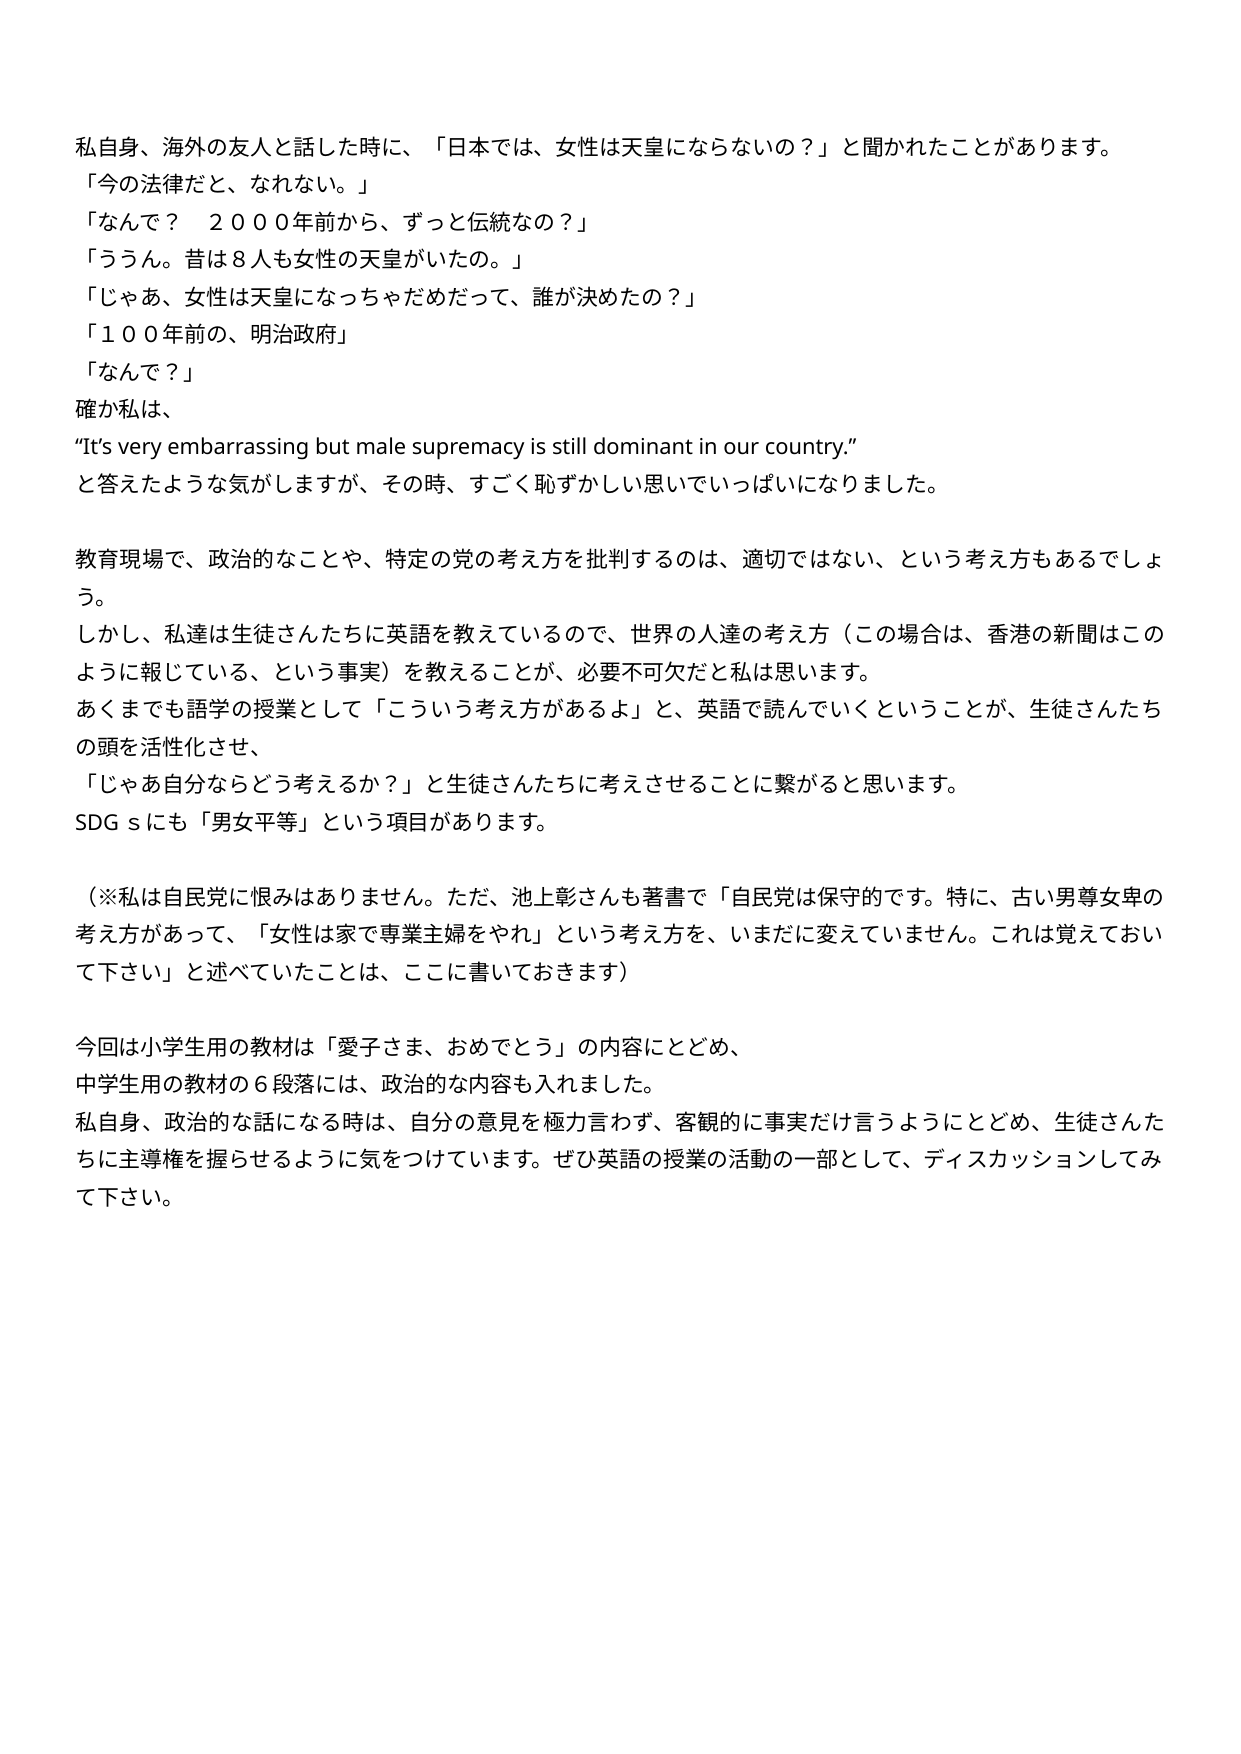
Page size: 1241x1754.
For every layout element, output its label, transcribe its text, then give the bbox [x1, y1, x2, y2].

text SDGｓにも「男女平等」という項目があります。 [75, 802, 1165, 839]
text 中学生用の教材の６段落には、政治的な内容も入れました。 [75, 1064, 1165, 1102]
text 「なんで？」 [75, 352, 1165, 389]
text 「今の法律だと、なれない。」 [75, 164, 1165, 202]
text あくまでも語学の授業として「こういう考え方があるよ」と、英語で読んでいくということが、生徒さんたちの頭を活性化させ、 [75, 689, 1165, 764]
text 「ううん。昔は８人も女性の天皇がいたの。」 [75, 239, 1165, 277]
text 「１００年前の、明治政府」 [75, 314, 1165, 352]
text （※私は自民党に恨みはありません。ただ、池上彰さんも著書で「自民党は保守的です。特に、古い男尊女卑の考え方があって、「女性は家で専業主婦をやれ」という考え方を、いまだに変えていません。これは覚えておいて下さい」と述べていたことは、ここに書いておきます） [75, 877, 1165, 989]
text 「なんで？ ２０００年前から、ずっと伝統なの？」 [75, 202, 1165, 239]
text 私自身、政治的な話になる時は、自分の意見を極力言わず、客観的に事実だけ言うようにとどめ、生徒さんたちに主導権を握らせるように気をつけています。ぜひ英語の授業の活動の一部として、ディスカッションしてみて下さい。 [75, 1102, 1165, 1214]
text 「じゃあ、女性は天皇になっちゃだめだって、誰が決めたの？」 [75, 277, 1165, 314]
text 教育現場で、政治的なことや、特定の党の考え方を批判するのは、適切ではない、という考え方もあるでしょう。 [75, 539, 1165, 614]
text “It’s very embarrassing but male supremacy is still dominant in our country.” [75, 427, 1165, 464]
text 私自身、海外の友人と話した時に、「日本では、女性は天皇にならないの？」と聞かれたことがあります。 [75, 127, 1165, 164]
text 確か私は、 [75, 389, 1165, 427]
text 「じゃあ自分ならどう考えるか？」と生徒さんたちに考えさせることに繋がると思います。 [75, 764, 1165, 802]
text 今回は小学生用の教材は「愛子さま、おめでとう」の内容にとどめ、 [75, 1027, 1165, 1064]
text しかし、私達は生徒さんたちに英語を教えているので、世界の人達の考え方（この場合は、香港の新聞はこのように報じている、という事実）を教えることが、必要不可欠だと私は思います。 [75, 614, 1165, 689]
text と答えたような気がしますが、その時、すごく恥ずかしい思いでいっぱいになりました。 [75, 464, 1165, 502]
